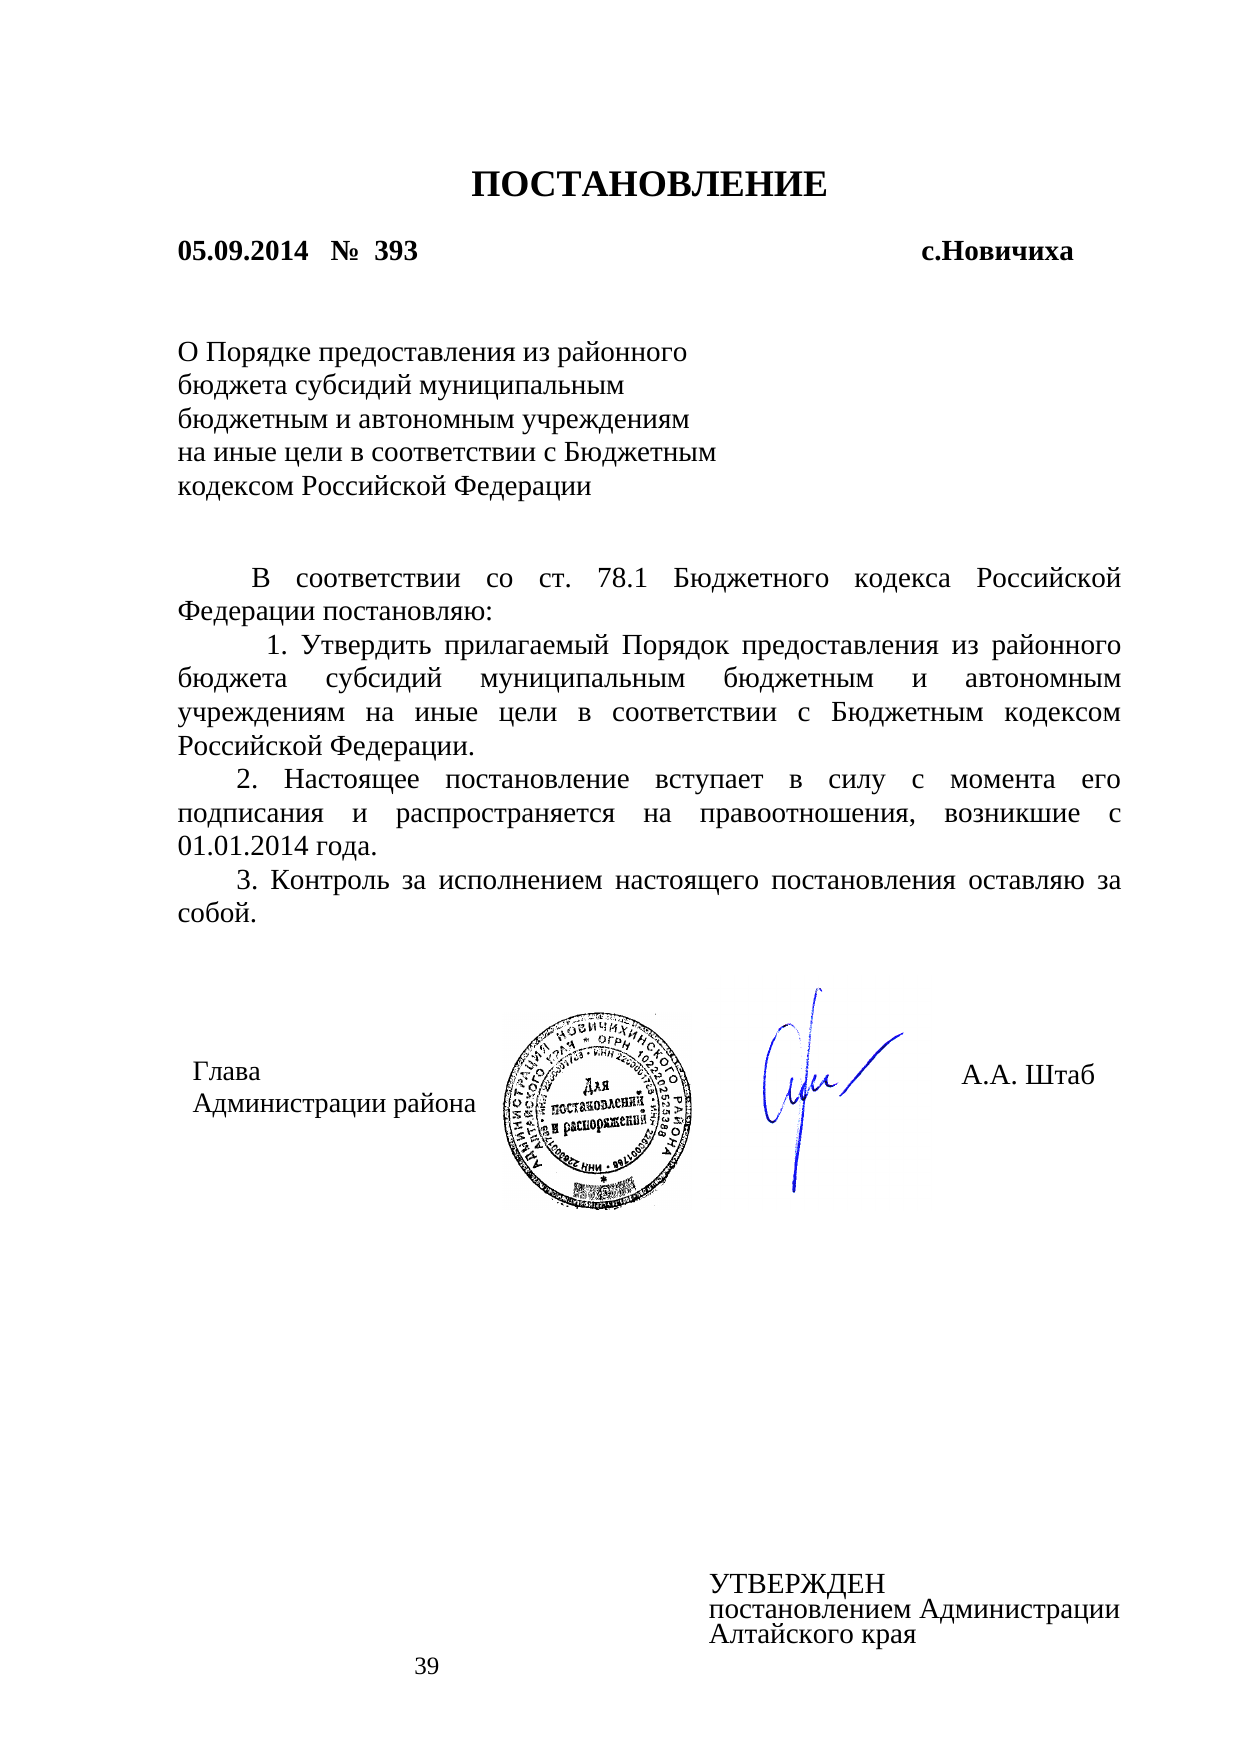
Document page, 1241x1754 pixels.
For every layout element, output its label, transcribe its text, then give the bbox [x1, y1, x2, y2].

text на иные цели в соответствии с Бюджетным [177, 434, 1122, 468]
text кодексом Российской Федерации [177, 468, 1122, 501]
picture [706, 975, 932, 1211]
picture [502, 1012, 692, 1210]
list 3. Контроль за исполнением настоящего постановления оставляю за собой. [177, 862, 1122, 929]
text В соответствии со ст. 78.1 Бюджетного кодекса Российской Федерации постановляю: [177, 560, 1122, 627]
text бюджетным и автономным учреждениям [177, 401, 1122, 434]
text Алтайского края [709, 1623, 1122, 1648]
text 2. Настоящее постановление вступает в силу с момента его подписания и распространяется на правоотношения, возникшие с 01.01.2014 года. [177, 761, 1122, 862]
text О Порядке предоставления из районного [177, 334, 1122, 367]
text бюджета субсидий муниципальным [177, 367, 1122, 401]
text 05.09.2014 № 393 с.Новичиха [177, 233, 1122, 267]
text УТВЕРЖДЕН [709, 1573, 1122, 1598]
text постановлением Администрации [709, 1598, 1122, 1623]
subtitle ПОСТАНОВЛЕНИЕ [177, 161, 1122, 204]
text 1. Утвердить прилагаемый Порядок предоставления из районного бюджета субсидий муниципальным бюджетным и автономным учреждениям на иные цели в соответствии с Бюджетным кодексом Российской Федерации. [177, 627, 1122, 761]
